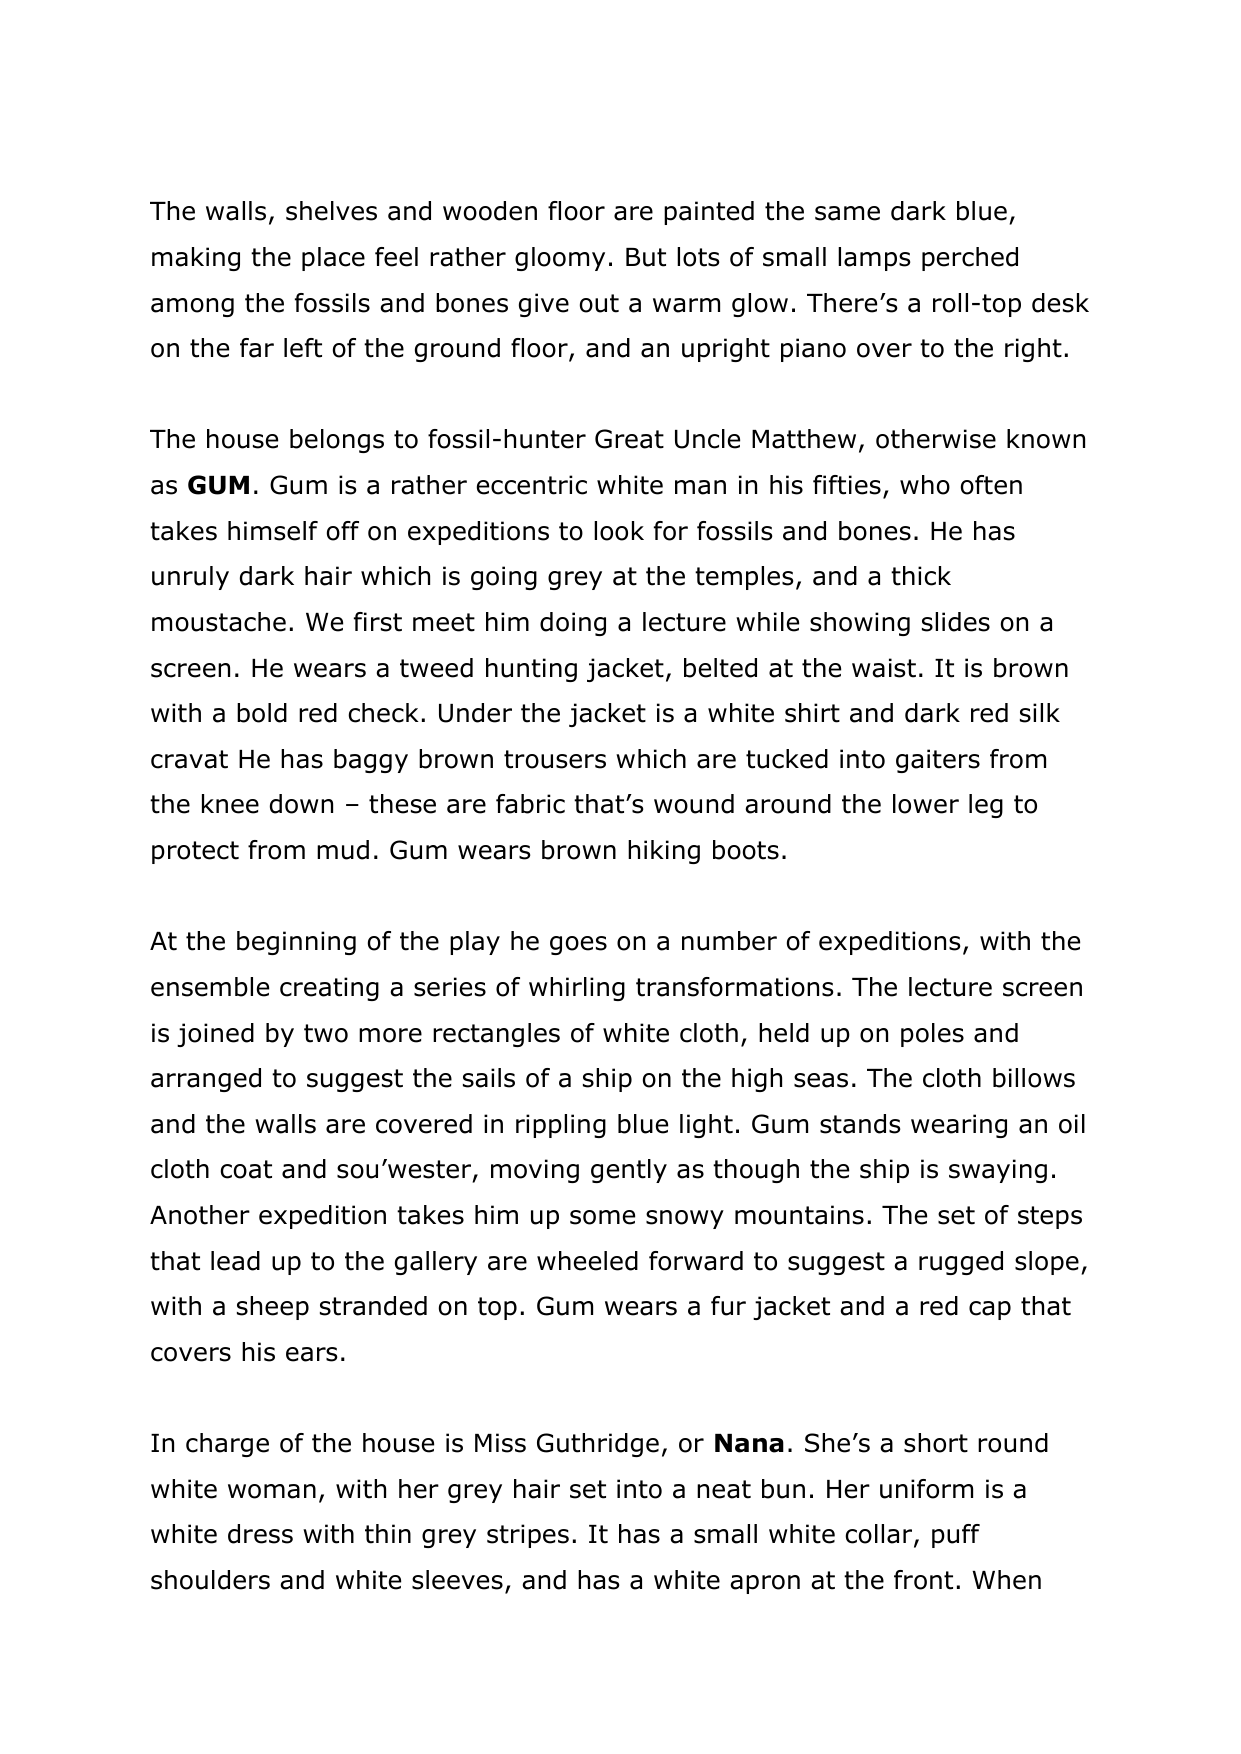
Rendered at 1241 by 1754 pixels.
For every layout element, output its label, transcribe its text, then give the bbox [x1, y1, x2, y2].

text The house belongs to fossil-hunter Great Uncle Matthew, otherwise known as GUM. Gum is a rather eccentric white man in his fifties, who often takes himself off on expeditions to look for fossils and bones. He has unruly dark hair which is going grey at the temples, and a thick moustache. We first meet him doing a lecture while showing slides on a screen. He wears a tweed hunting jacket, belted at the waist. It is brown with a bold red check. Under the jacket is a white shirt and dark red silk cravat He has baggy brown trousers which are tucked into gaiters from the knee down – these are fabric that’s wound around the lower leg to protect from mud. Gum wears brown hiking boots. [150, 424, 1090, 865]
text The walls, shelves and wooden floor are painted the same dark blue, making the place feel rather gloomy. But lots of small lamps perched among the fossils and bones give out a warm glow. There’s a roll-top desk on the far left of the ground floor, and an upright piano over to the right. [150, 196, 1090, 363]
text At the beginning of the play he goes on a number of expeditions, with the ensemble creating a series of whirling transformations. The lecture screen is joined by two more rectangles of white cloth, held up on poles and arranged to suggest the sails of a ship on the high seas. The cloth billows and the walls are covered in rippling blue light. Gum stands wearing an oil cloth coat and sou’wester, moving gently as though the ship is swaying. Another expedition takes him up some snowy mountains. The set of steps that lead up to the gallery are wheeled forward to suggest a rugged slope, with a sheep stranded on top. Gum wears a fur jacket and a red cap that covers his ears. [150, 926, 1090, 1367]
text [150, 1427, 1090, 1595]
